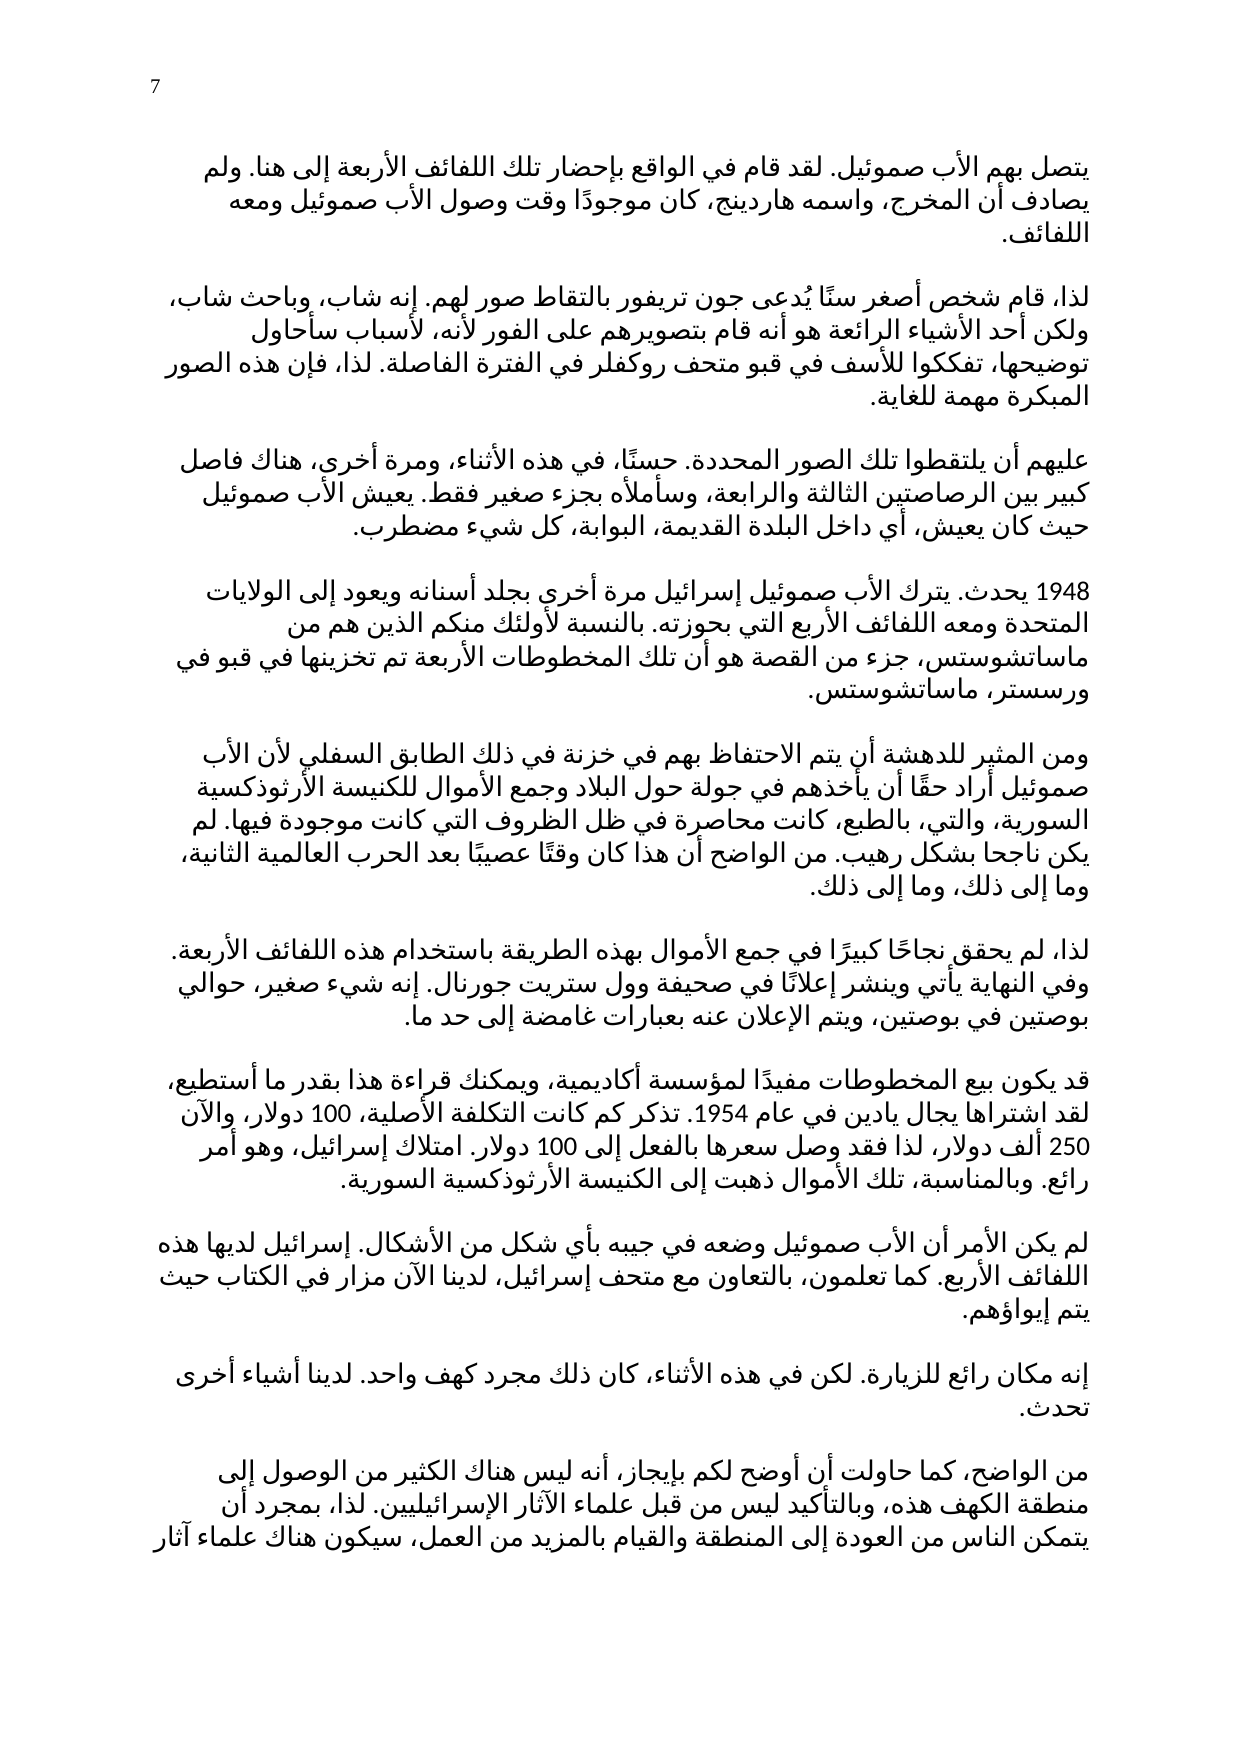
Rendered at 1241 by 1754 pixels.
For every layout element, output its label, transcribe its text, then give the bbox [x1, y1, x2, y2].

text قد يكون بيع المخطوطات مفيدًا لمؤسسة أكاديمية، ويمكنك قراءة هذا بقدر ما أستطيع، لقد اشتراها يجال يادين في عام 1954. تذكر كم كانت التكلفة الأصلية، 100 دولار، والآن 250 ألف دولار، لذا فقد وصل سعرها بالفعل إلى 100 دولار. امتلاك إسرائيل، وهو أمر رائع. وبالمناسبة، تلك الأموال ذهبت إلى الكنيسة الأرثوذكسية السورية. [150, 1063, 1090, 1195]
text إنه مكان رائع للزيارة. لكن في هذه الأثناء، كان ذلك مجرد كهف واحد. لدينا أشياء أخرى تحدث. [150, 1357, 1090, 1423]
text يتصل بهم الأب صموئيل. لقد قام في الواقع بإحضار تلك اللفائف الأربعة إلى هنا. ولم يصادف أن المخرج، واسمه هاردينج، كان موجودًا وقت وصول الأب صموئيل ومعه اللفائف. [150, 150, 1090, 249]
text لذا، قام شخص أصغر سنًا يُدعى جون تريفور بالتقاط صور لهم. إنه شاب، وباحث شاب، ولكن أحد الأشياء الرائعة هو أنه قام بتصويرهم على الفور لأنه، لأسباب سأحاول توضيحها، تفككوا للأسف في قبو متحف روكفلر في الفترة الفاصلة. لذا، فإن هذه الصور المبكرة مهمة للغاية. [150, 280, 1090, 412]
text لم يكن الأمر أن الأب صموئيل وضعه في جيبه بأي شكل من الأشكال. إسرائيل لديها هذه اللفائف الأربع. كما تعلمون، بالتعاون مع متحف إسرائيل، لدينا الآن مزار في الكتاب حيث يتم إيواؤهم. [150, 1227, 1090, 1326]
text عليهم أن يلتقطوا تلك الصور المحددة. حسنًا، في هذه الأثناء، ومرة أخرى، هناك فاصل كبير بين الرصاصتين الثالثة والرابعة، وسأملأه بجزء صغير فقط. يعيش الأب صموئيل حيث كان يعيش، أي داخل البلدة القديمة، البوابة، كل شيء مضطرب. [150, 443, 1090, 542]
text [150, 1454, 1090, 1553]
text ومن المثير للدهشة أن يتم الاحتفاظ بهم في خزنة في ذلك الطابق السفلي لأن الأب صموئيل أراد حقًا أن يأخذهم في جولة حول البلاد وجمع الأموال للكنيسة الأرثوذكسية السورية، والتي، بالطبع، كانت محاصرة في ظل الظروف التي كانت موجودة فيها. لم يكن ناجحا بشكل رهيب. من الواضح أن هذا كان وقتًا عصيبًا بعد الحرب العالمية الثانية، وما إلى ذلك، وما إلى ذلك. [150, 737, 1090, 902]
text 1948 يحدث. يترك الأب صموئيل إسرائيل مرة أخرى بجلد أسنانه ويعود إلى الولايات المتحدة ومعه اللفائف الأربع التي بحوزته. بالنسبة لأولئك منكم الذين هم من ماساتشوستس، جزء من القصة هو أن تلك المخطوطات الأربعة تم تخزينها في قبو في ورسستر، ماساتشوستس. [150, 574, 1090, 706]
text لذا، لم يحقق نجاحًا كبيرًا في جمع الأموال بهذه الطريقة باستخدام هذه اللفائف الأربعة. وفي النهاية يأتي وينشر إعلانًا في صحيفة وول ستريت جورنال. إنه شيء صغير، حوالي بوصتين في بوصتين، ويتم الإعلان عنه بعبارات غامضة إلى حد ما. [150, 933, 1090, 1032]
